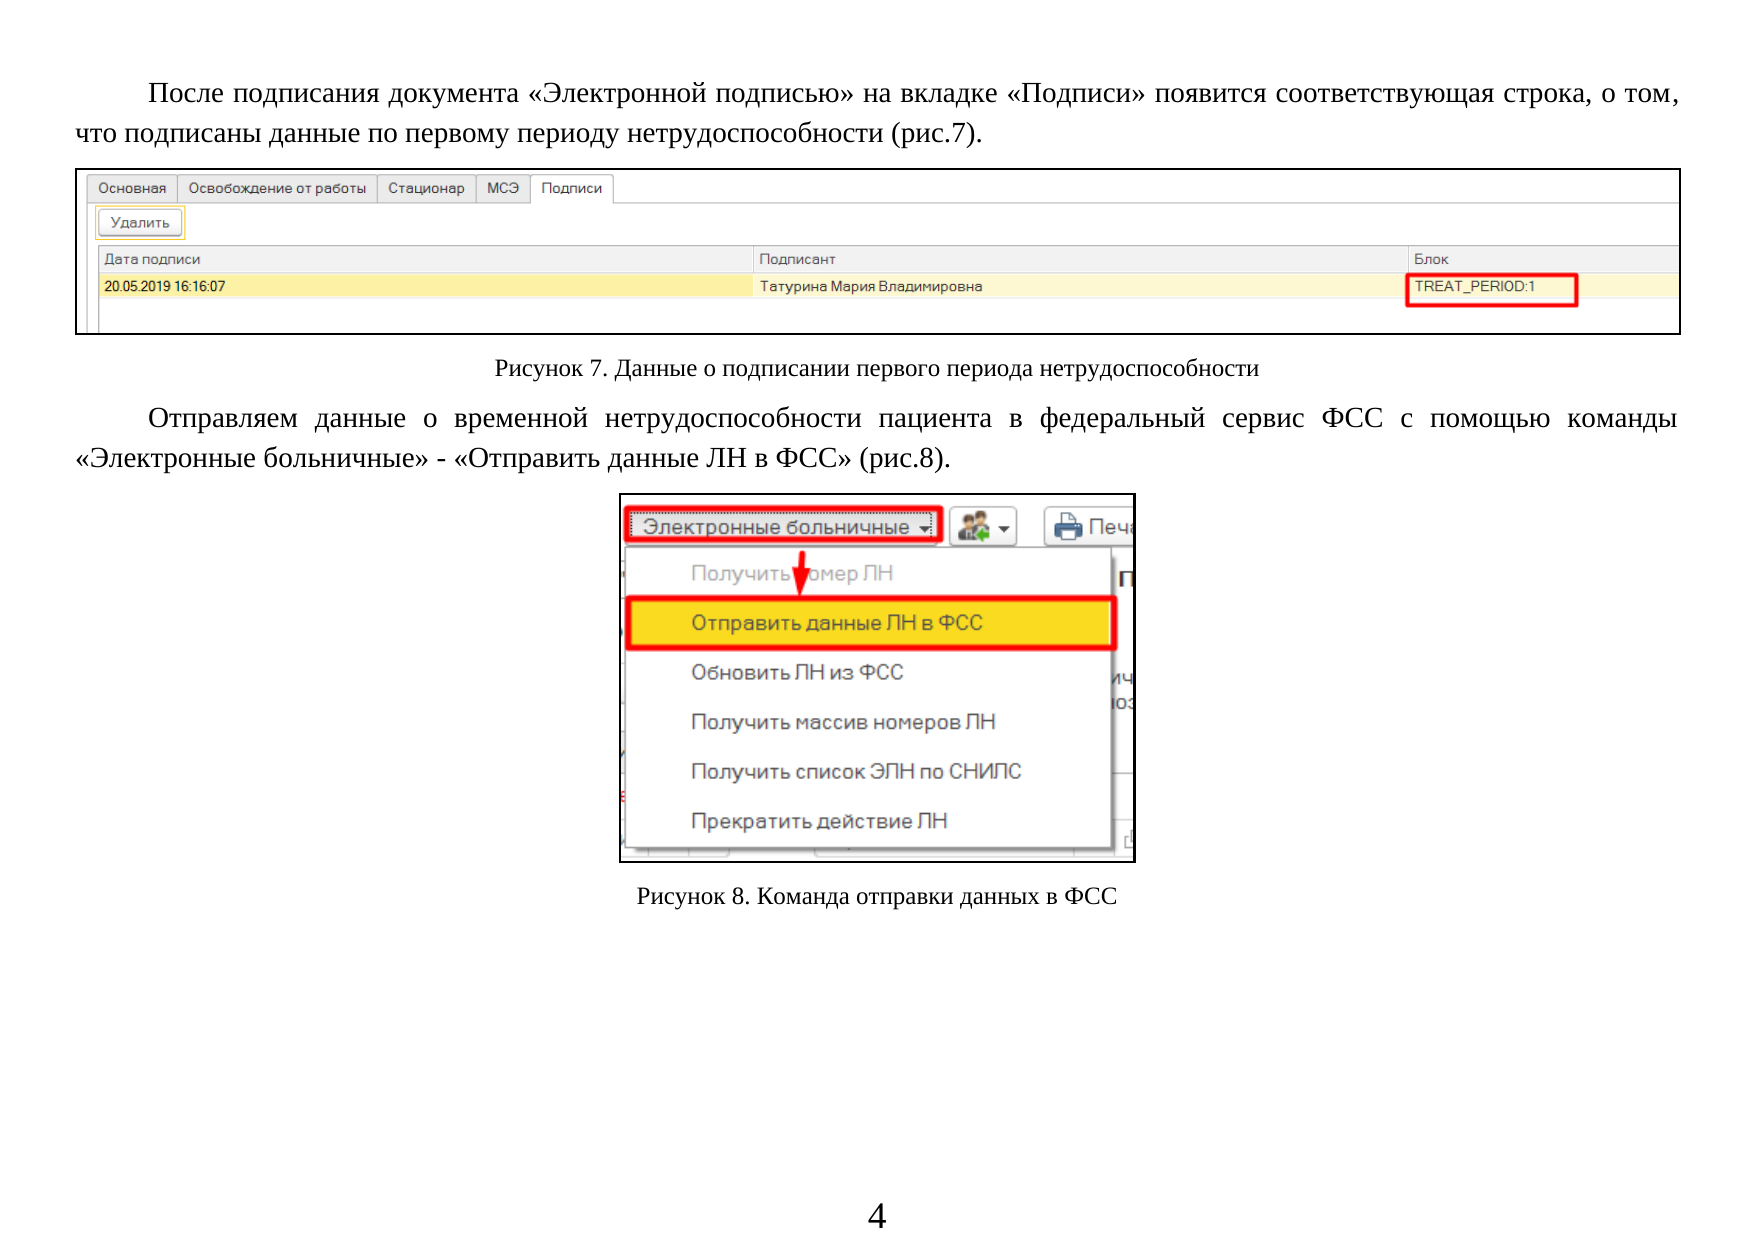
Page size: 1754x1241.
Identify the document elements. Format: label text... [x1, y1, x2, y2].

picture [621, 495, 1133, 861]
text Рисунок 7. Данные о подписании первого периода нетрудоспособности [75, 353, 1679, 382]
picture [77, 170, 1679, 333]
text Рисунок 8. Команда отправки данных в ФСС [75, 881, 1679, 909]
text После подписания документа «Электронной подписью» на вкладке «Подписи» появится соответствующая строка, о том, что подписаны данные по первому периоду нетрудоспособности (рис.7). [75, 75, 1679, 149]
text Отправляем данные о временной нетрудоспособности пациента в федеральный сервис ФСС с помощью команды «Электронные больничные» - «Отправить данные ЛН в ФСС» (рис.8). [75, 400, 1679, 473]
